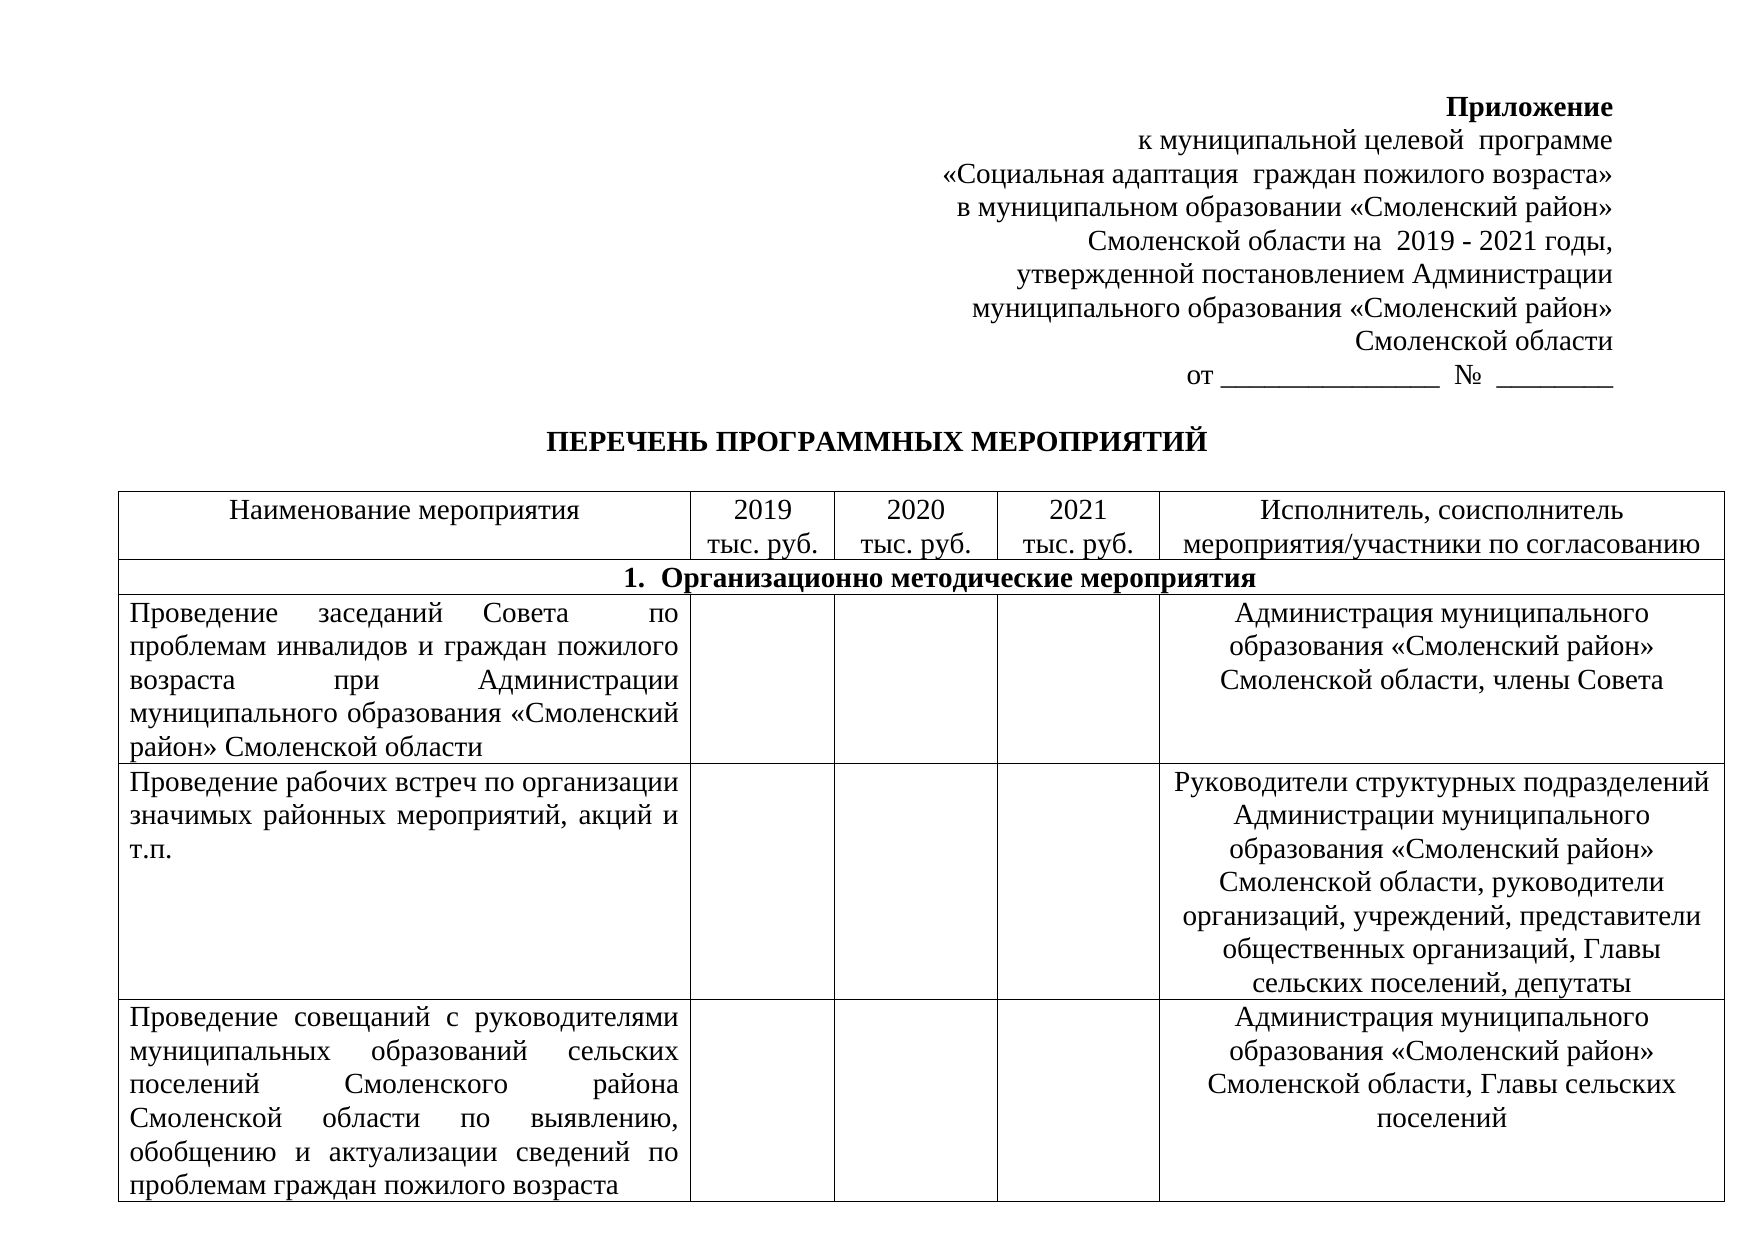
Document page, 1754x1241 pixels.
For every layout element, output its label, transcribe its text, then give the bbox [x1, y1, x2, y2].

table_cell Администрация муниципального образования «Смоленский район» Смоленской области, Главы сельских поселений [1160, 1000, 1724, 1201]
table_cell Проведение рабочих встреч по организации значимых районных мероприятий, акций и т.п. [119, 764, 690, 998]
table_header 2020 тыс. руб. [835, 492, 997, 559]
table_header Приложение к муниципальной целевой программе «Социальная адаптация граждан пожилого возраста» в муниципальном образовании «Смоленский район» Смоленской области на 2019 - 2021 годы, утвержденной постановлением Администрации муниципального образования «Смоленский район» Смоленской области от _______________ № ________ [916, 89, 1624, 424]
table_cell Организационно методические мероприятия [119, 560, 1724, 594]
table_cell [835, 1000, 997, 1201]
table_cell [691, 595, 834, 763]
table_cell [998, 1000, 1159, 1201]
table_header Наименование мероприятия [119, 492, 690, 559]
table_header 2019 тыс. руб. [691, 492, 834, 559]
table_cell Руководители структурных подразделений Администрации муниципального образования «Смоленский район» Смоленской области, руководители организаций, учреждений, представители общественных организаций, Главы сельских поселений, депутаты [1160, 764, 1724, 998]
table_header 2021 тыс. руб. [998, 492, 1159, 559]
table_cell [835, 764, 997, 998]
table_cell Администрация муниципального образования «Смоленский район» Смоленской области, члены Совета [1160, 595, 1724, 763]
table_cell Проведение совещаний с руководителями муниципальных образований сельских поселений Смоленского района Смоленской области по выявлению, обобщению и актуализации сведений по проблемам граждан пожилого возраста [119, 1000, 690, 1201]
table_cell [691, 1000, 834, 1201]
table_cell [835, 595, 997, 763]
table_header Исполнитель, соисполнитель мероприятия/участники по согласованию [1160, 492, 1724, 559]
text ПЕРЕЧЕНЬ ПРОГРАММНЫХ МЕРОПРИЯТИЙ [118, 424, 1636, 458]
table_cell Проведение заседаний Совета по проблемам инвалидов и граждан пожилого возраста при Администрации муниципального образования «Смоленский район» Смоленской области [119, 595, 690, 763]
table_cell [998, 595, 1159, 763]
table_cell [691, 764, 834, 998]
table_cell [998, 764, 1159, 998]
